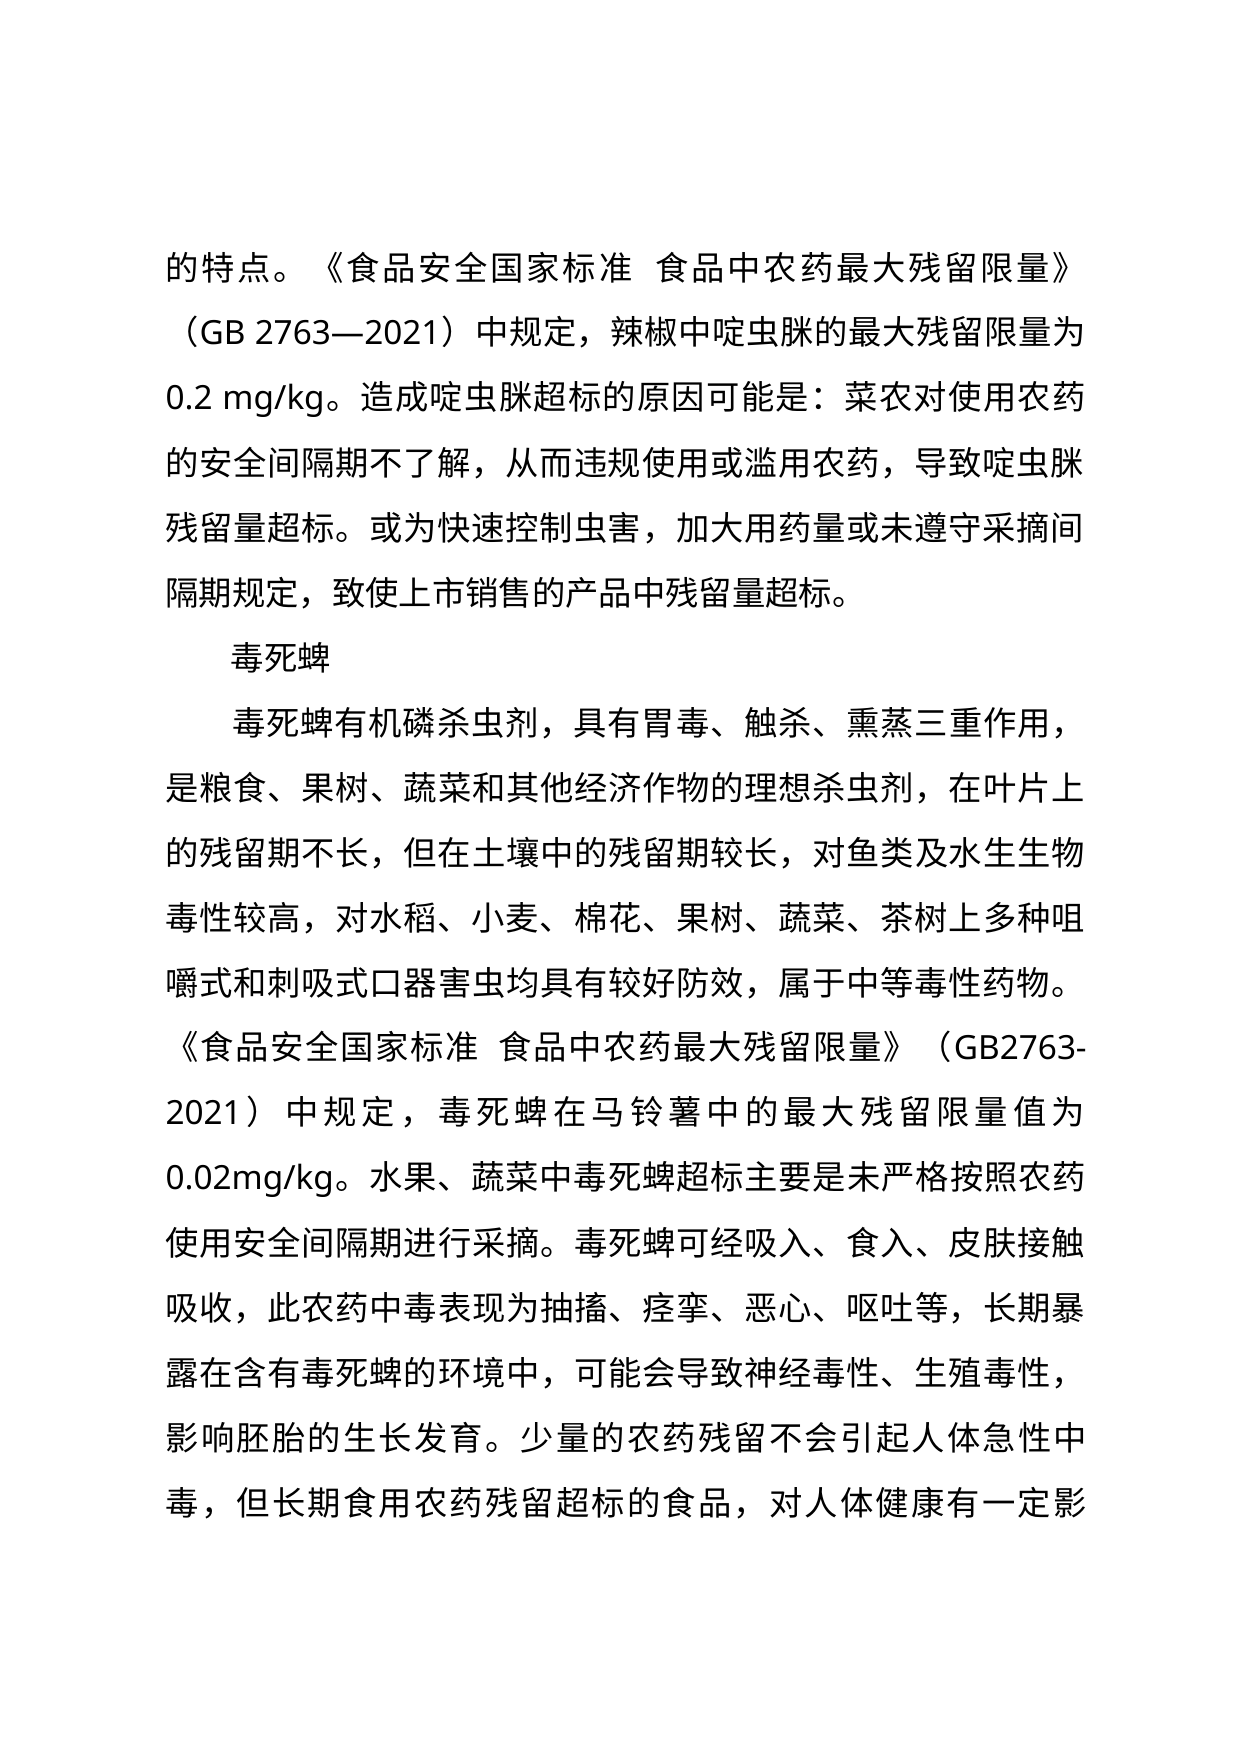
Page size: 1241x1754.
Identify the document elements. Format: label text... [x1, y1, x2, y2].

text 毒死蜱 [165, 623, 1087, 688]
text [165, 233, 1087, 623]
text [165, 688, 1087, 1533]
